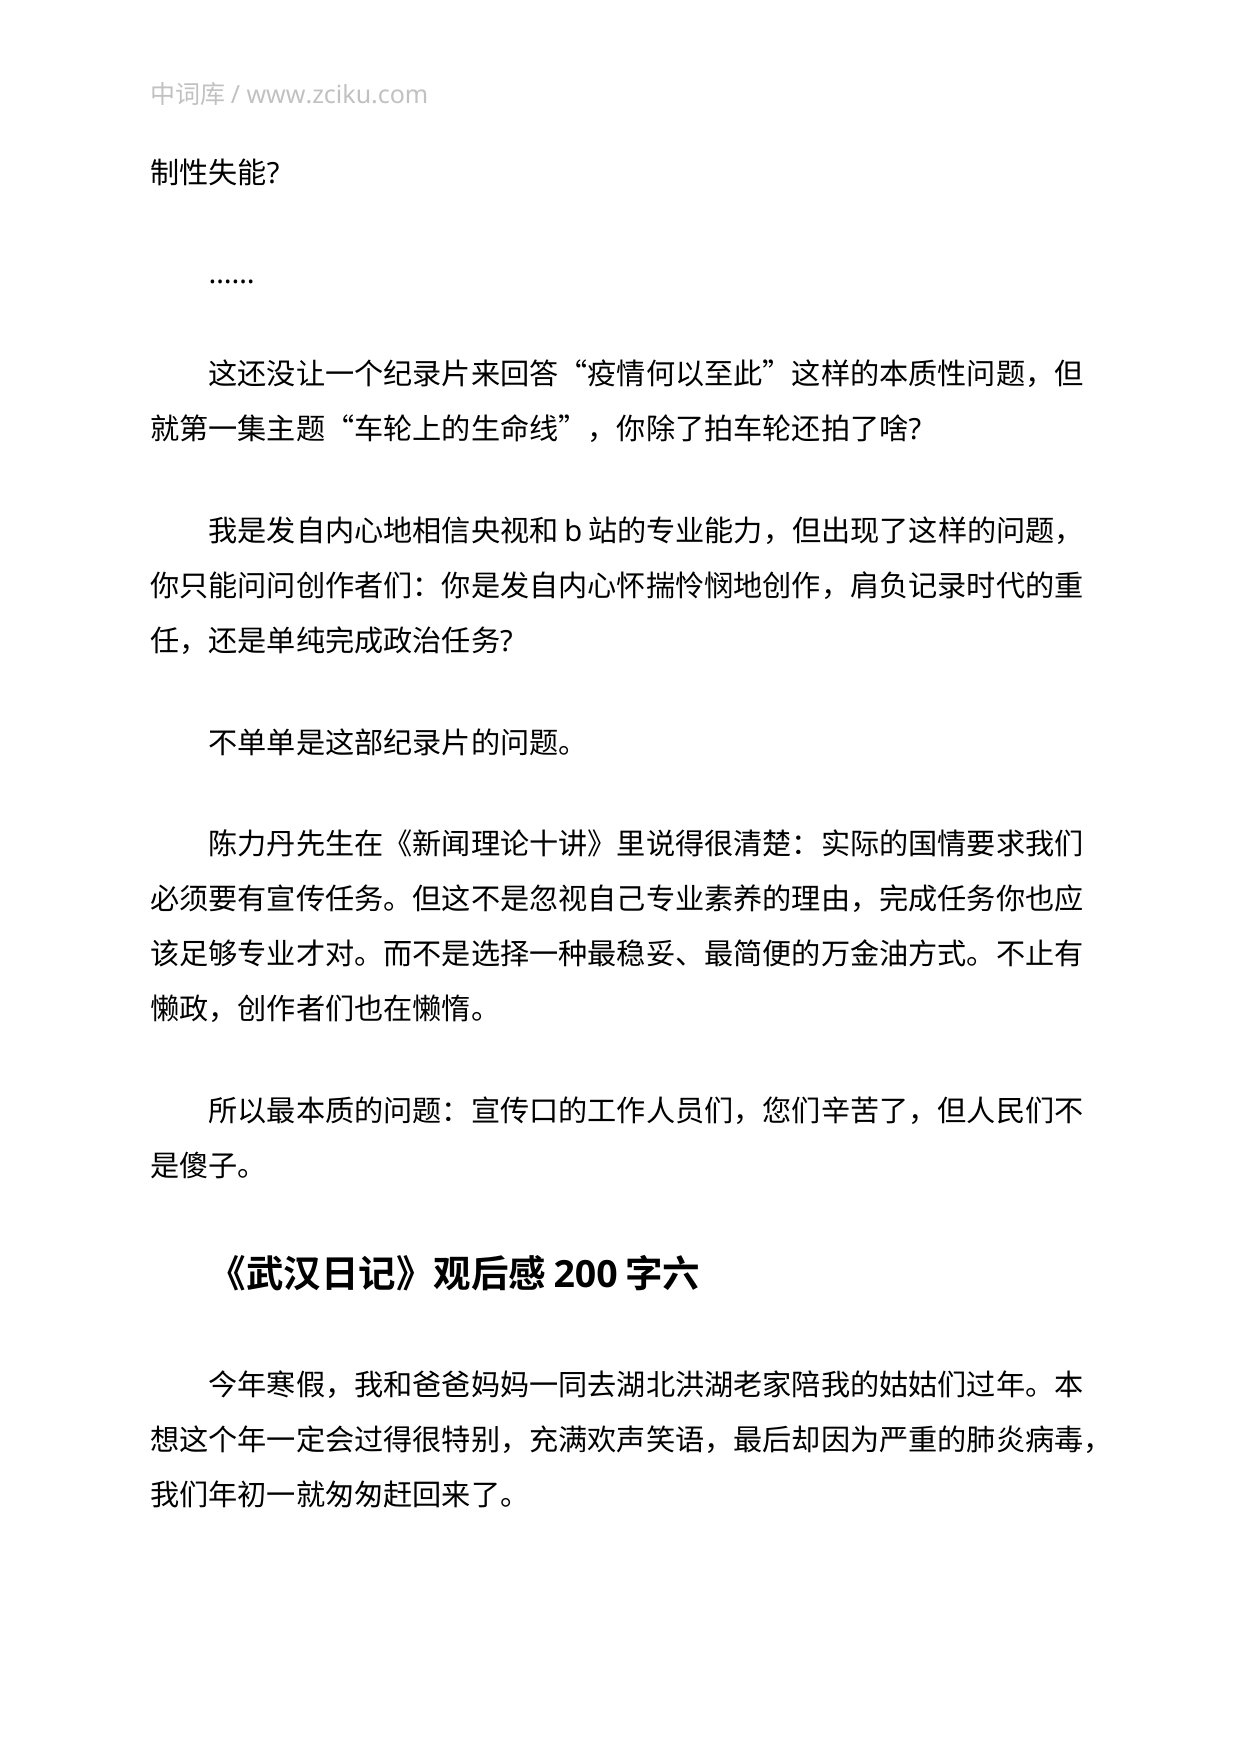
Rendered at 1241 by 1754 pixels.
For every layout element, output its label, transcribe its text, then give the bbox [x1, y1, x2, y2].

text …… [150, 252, 1090, 292]
text 《武汉日记》观后感200字六 [150, 1244, 1090, 1298]
text 不单单是这部纪录片的问题。 [150, 719, 1090, 761]
text 我是发自内心地相信央视和b站的专业能力，但出现了这样的问题，你只能问问创作者们：你是发自内心怀揣怜悯地创作，肩负记录时代的重任，还是单纯完成政治任务? [150, 507, 1090, 659]
text 所以最本质的问题：宣传口的工作人员们，您们辛苦了，但人民们不是傻子。 [150, 1087, 1090, 1184]
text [150, 150, 1090, 192]
text 陈力丹先生在《新闻理论十讲》里说得很清楚：实际的国情要求我们必须要有宣传任务。但这不是忽视自己专业素养的理由，完成任务你也应该足够专业才对。而不是选择一种最稳妥、最简便的万金油方式。不止有懒政，创作者们也在懒惰。 [150, 821, 1090, 1028]
text 这还没让一个纪录片来回答“疫情何以至此”这样的本质性问题，但就第一集主题“车轮上的生命线”，你除了拍车轮还拍了啥? [150, 350, 1090, 448]
text 今年寒假，我和爸爸妈妈一同去湖北洪湖老家陪我的姑姑们过年。本想这个年一定会过得很特别，充满欢声笑语，最后却因为严重的肺炎病毒，我们年初一就匆匆赶回来了。 [150, 1362, 1090, 1514]
